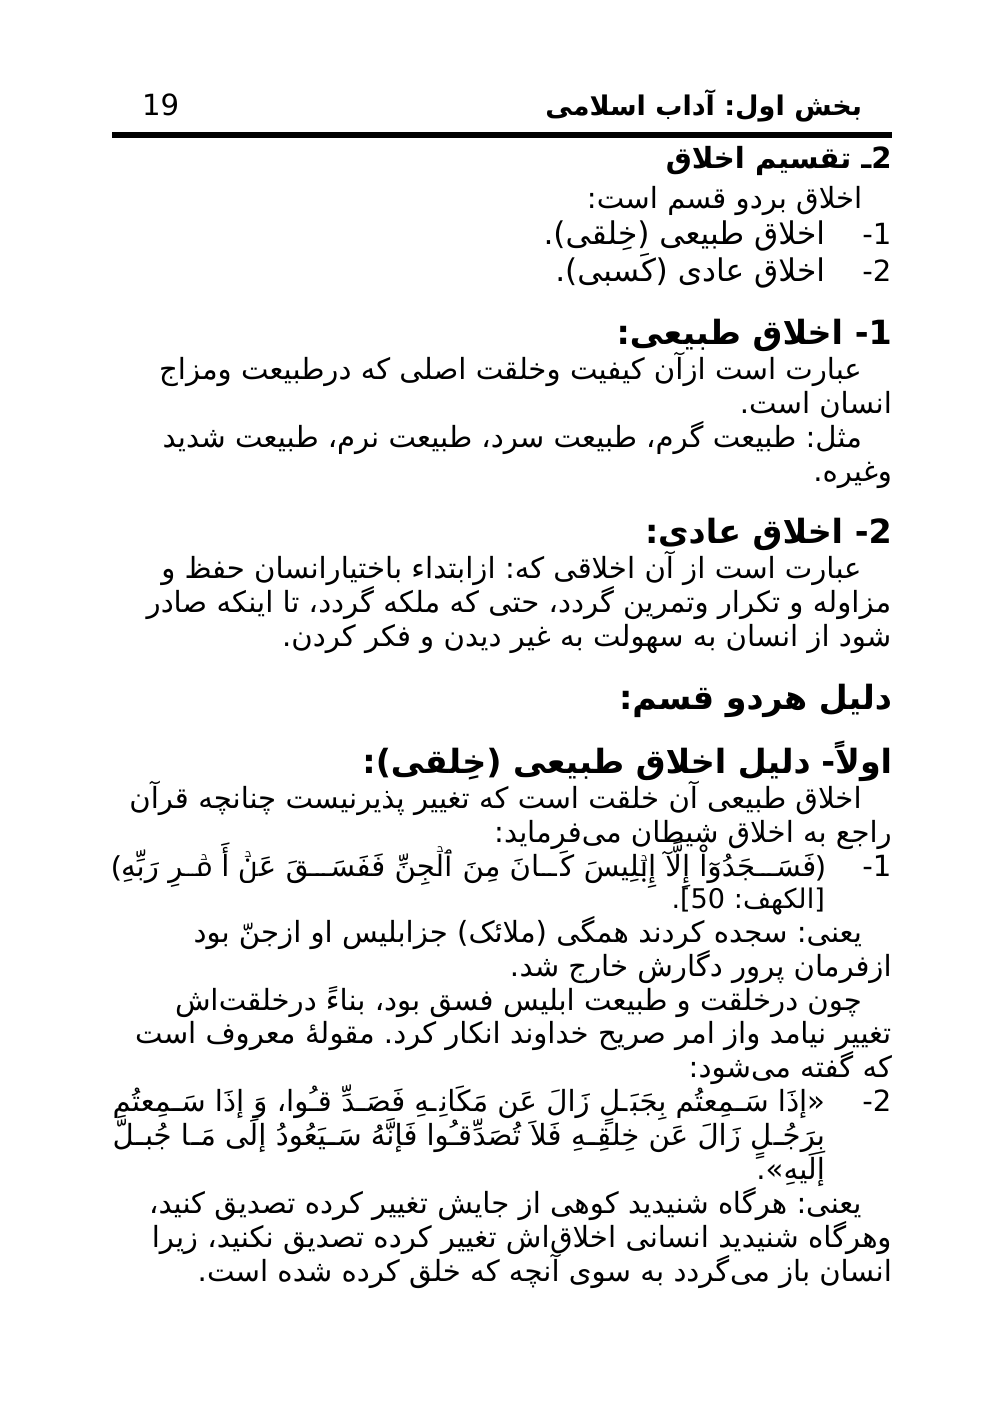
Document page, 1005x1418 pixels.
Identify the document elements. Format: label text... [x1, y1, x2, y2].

text 2ـ تقسیم اخلاق [112, 141, 892, 175]
text اخلاق بردو قسم است: [112, 182, 892, 216]
text چون درخلقت و طبیعت ابلیس فسق بود، بناءً درخلقت‌اش تغییر نیامد واز امر صریح خداوند انکار کرد. مقولۀ معروف است که گفته می‌شود: [112, 983, 892, 1085]
text 1- اخلاق طبیعی: [112, 313, 892, 352]
list اخلاق طبیعی (خِلقی). [112, 216, 862, 252]
text اخلاق طبیعی آن خلقت است که تغییر پذیرنیست چنانچه قرآن راجع به اخلاق شیطان می‌فرماید: [112, 781, 892, 849]
text عبارت است ازآن کیفیت وخلقت اصلی که درطبیعت ومزاج انسان است. [112, 352, 892, 420]
text دلیل هردو قسم: [112, 679, 892, 717]
text یعنی: هرگاه شنیدید کوهی از جایش تغییر کرده تصدیق کنید، وهرگاه شنیدید انسانی اخلاق‌اش تغییر کرده تصدیق نکنید، زیرا انسان باز می‌گردد به سوی آنچه که خلق کرده شده است. [112, 1187, 892, 1288]
list ﴿فَسَجَدُوٓاْ إِلَّآ إِبۡلِيسَ كَانَ مِنَ ٱلۡجِنِّ فَفَسَقَ عَنۡ أَمۡرِ رَبِّهِ﴾ [الکهف: 50]. [112, 849, 862, 915]
text اولاً- دلیل اخلاق طبیعی (خِلقی): [112, 742, 892, 781]
text مثل: طبیعت گرم، طبیعت سرد، طبیعت نرم، طبیعت شدید وغیره. [112, 420, 892, 488]
text 2- اخلاق عادی: [112, 513, 892, 552]
list اخلاق عادی (کَسبی). [112, 252, 862, 288]
text عبارت است از آن اخلاقی که: ازابتداء باختیارانسان حفظ و مزاوله و تکرار وتمرین گردد، حتی که ملکه گردد، تا اینکه صادر شود از انسان به سهولت به غیر دیدن و فکر کردن. [112, 552, 892, 654]
list «إذَا سَمِعتُم بِجَبَلٍ زَالَ عَن مَکَانِهِ فَصَدِّ قـُوا، وَ إذَا سَمِعتُم بِرَجُلٍ زَالَ عَن خِلقِهِ فَلاَ تُصَدِّقـُوا فَإنَّهُ سَیَعُودُ إلَی مَا جُبلَّ إلَیهِ». [112, 1085, 862, 1187]
text یعنی: سجده کردند همگی (ملائک) جزابلیس او ازجنّ بود ازفرمان پرور دگارش خارج شد. [112, 915, 892, 983]
